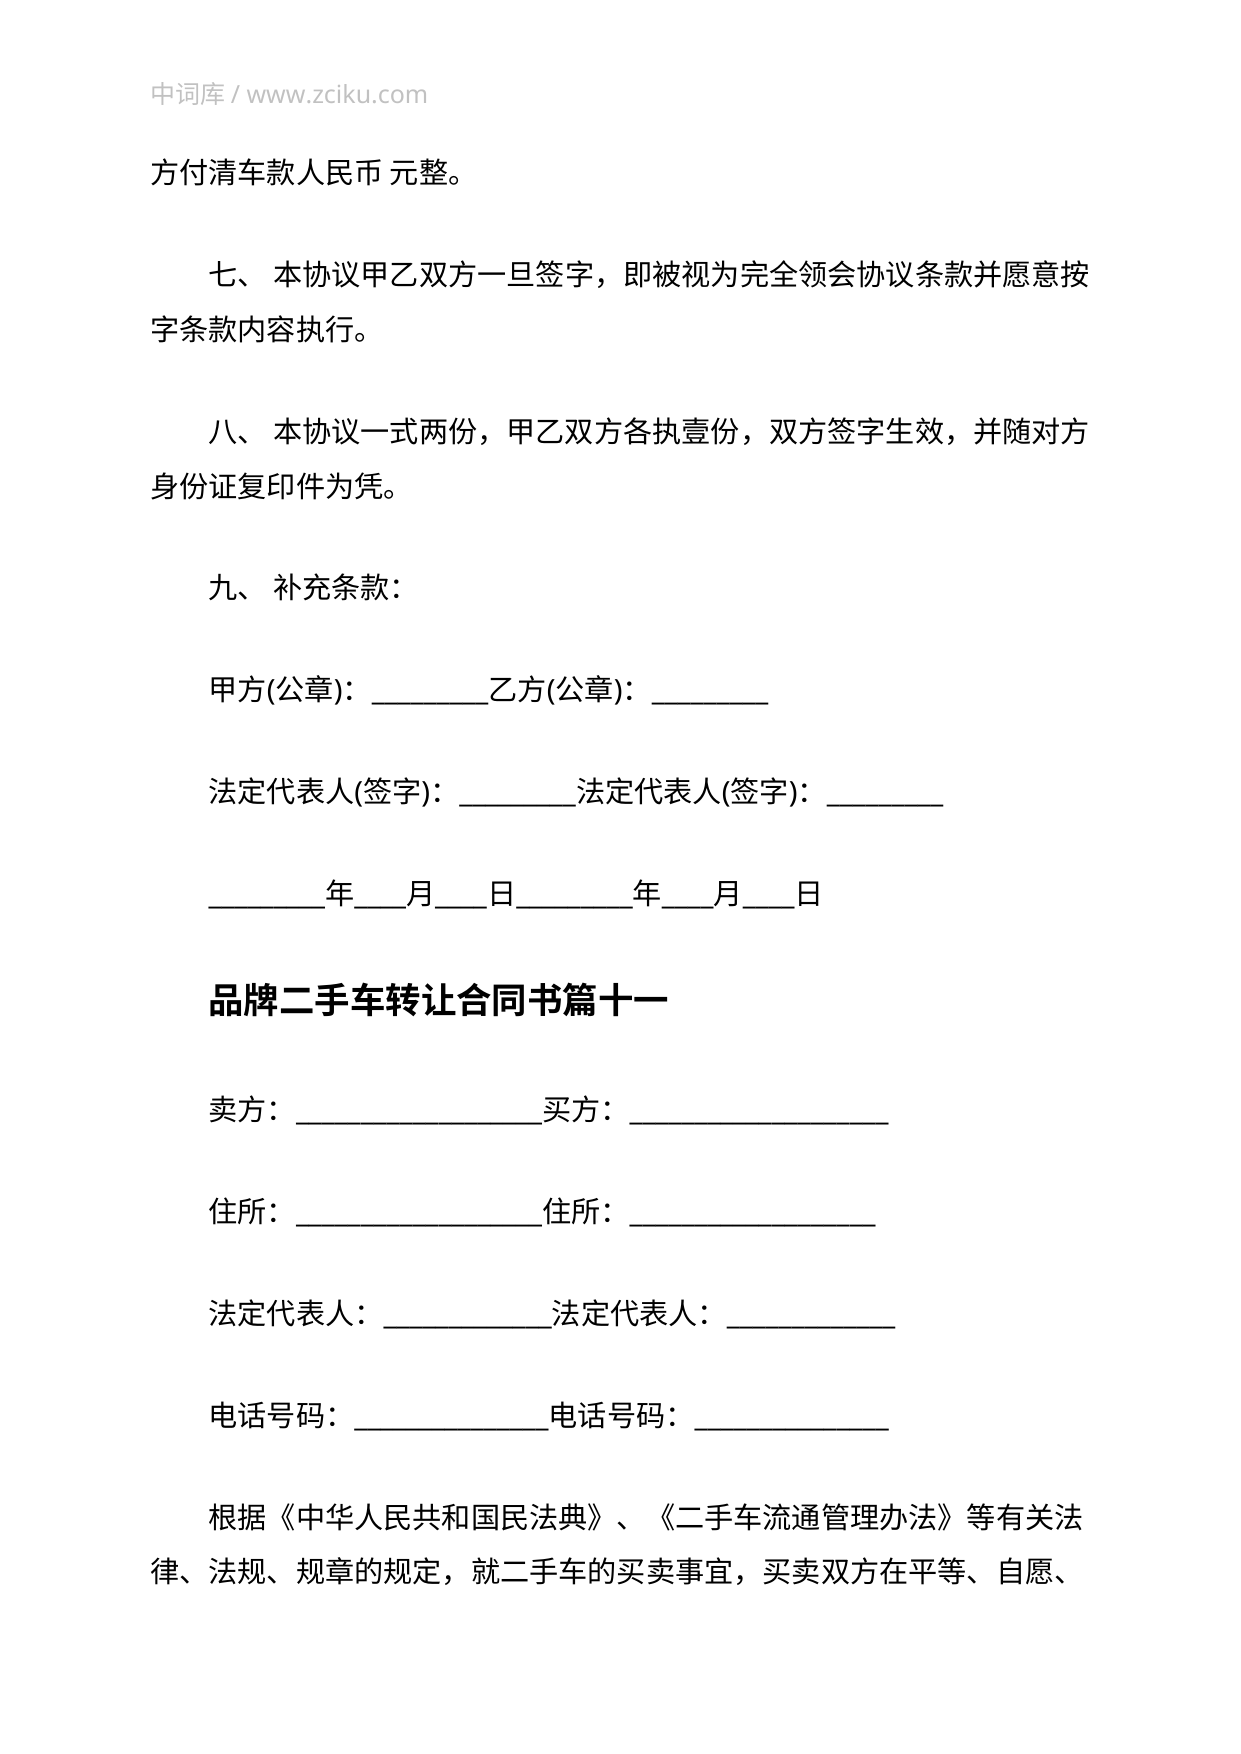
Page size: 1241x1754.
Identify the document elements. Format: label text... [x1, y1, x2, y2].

text 住所：___________________住所：___________________ [150, 1188, 1090, 1231]
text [150, 150, 1090, 192]
text 法定代表人：_____________法定代表人：_____________ [150, 1290, 1090, 1333]
text 八、 本协议一式两份，甲乙双方各执壹份，双方签字生效，并随对方身份证复印件为凭。 [150, 408, 1090, 506]
text 电话号码：_______________电话号码：_______________ [150, 1392, 1090, 1434]
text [150, 1494, 1090, 1591]
text 品牌二手车转让合同书篇十一 [150, 973, 1090, 1024]
text 甲方(公章)：_________乙方(公章)：_________ [150, 667, 1090, 709]
text 九、 补充条款： [150, 565, 1090, 607]
text 卖方：___________________买方：____________________ [150, 1086, 1090, 1129]
text 法定代表人(签字)：_________法定代表人(签字)：_________ [150, 769, 1090, 811]
text _________年____月____日_________年____月____日 [150, 871, 1090, 913]
text 七、 本协议甲乙双方一旦签字，即被视为完全领会协议条款并愿意按字条款内容执行。 [150, 252, 1090, 349]
